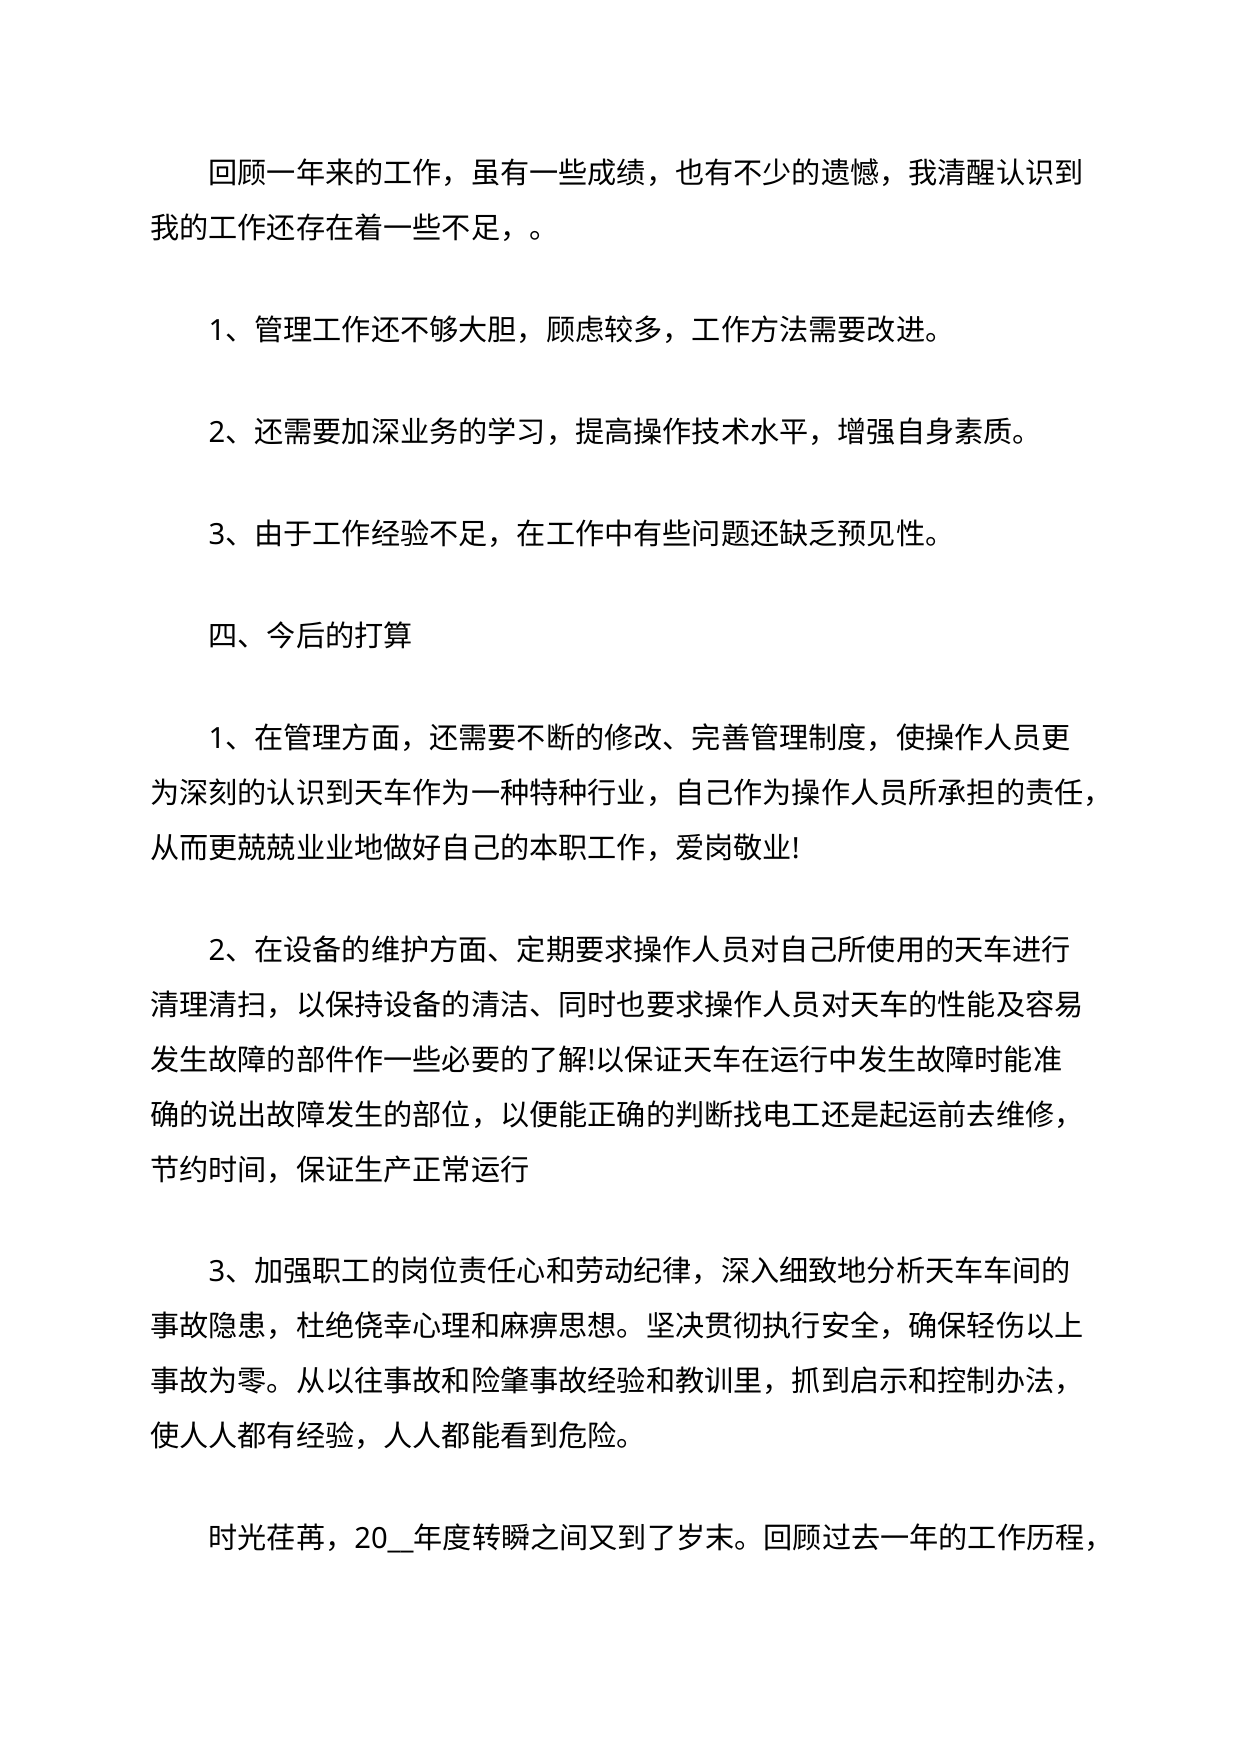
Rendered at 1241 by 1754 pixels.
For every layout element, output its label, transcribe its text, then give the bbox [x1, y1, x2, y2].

text 3、加强职工的岗位责任心和劳动纪律，深入细致地分析天车车间的事故隐患，杜绝侥幸心理和麻痹思想。坚决贯彻执行安全，确保轻伤以上事故为零。从以往事故和险肇事故经验和教训里，抓到启示和控制办法，使人人都有经验，人人都能看到危险。 [150, 1248, 1090, 1455]
text 2、在设备的维护方面、定期要求操作人员对自己所使用的天车进行清理清扫，以保持设备的清洁、同时也要求操作人员对天车的性能及容易发生故障的部件作一些必要的了解!以保证天车在运行中发生故障时能准确的说出故障发生的部位，以便能正确的判断找电工还是起运前去维修，节约时间，保证生产正常运行 [150, 926, 1090, 1188]
text 回顾一年来的工作，虽有一些成绩，也有不少的遗憾，我清醒认识到我的工作还存在着一些不足，。 [150, 150, 1090, 247]
text 四、今后的打算 [150, 613, 1090, 655]
text 1、管理工作还不够大胆，顾虑较多，工作方法需要改进。 [150, 307, 1090, 349]
text 3、由于工作经验不足，在工作中有些问题还缺乏预见性。 [150, 511, 1090, 553]
text 2、还需要加深业务的学习，提高操作技术水平，增强自身素质。 [150, 409, 1090, 451]
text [150, 1514, 1090, 1557]
text 1、在管理方面，还需要不断的修改、完善管理制度，使操作人员更为深刻的认识到天车作为一种特种行业，自己作为操作人员所承担的责任，从而更兢兢业业地做好自己的本职工作，爱岗敬业! [150, 714, 1090, 867]
